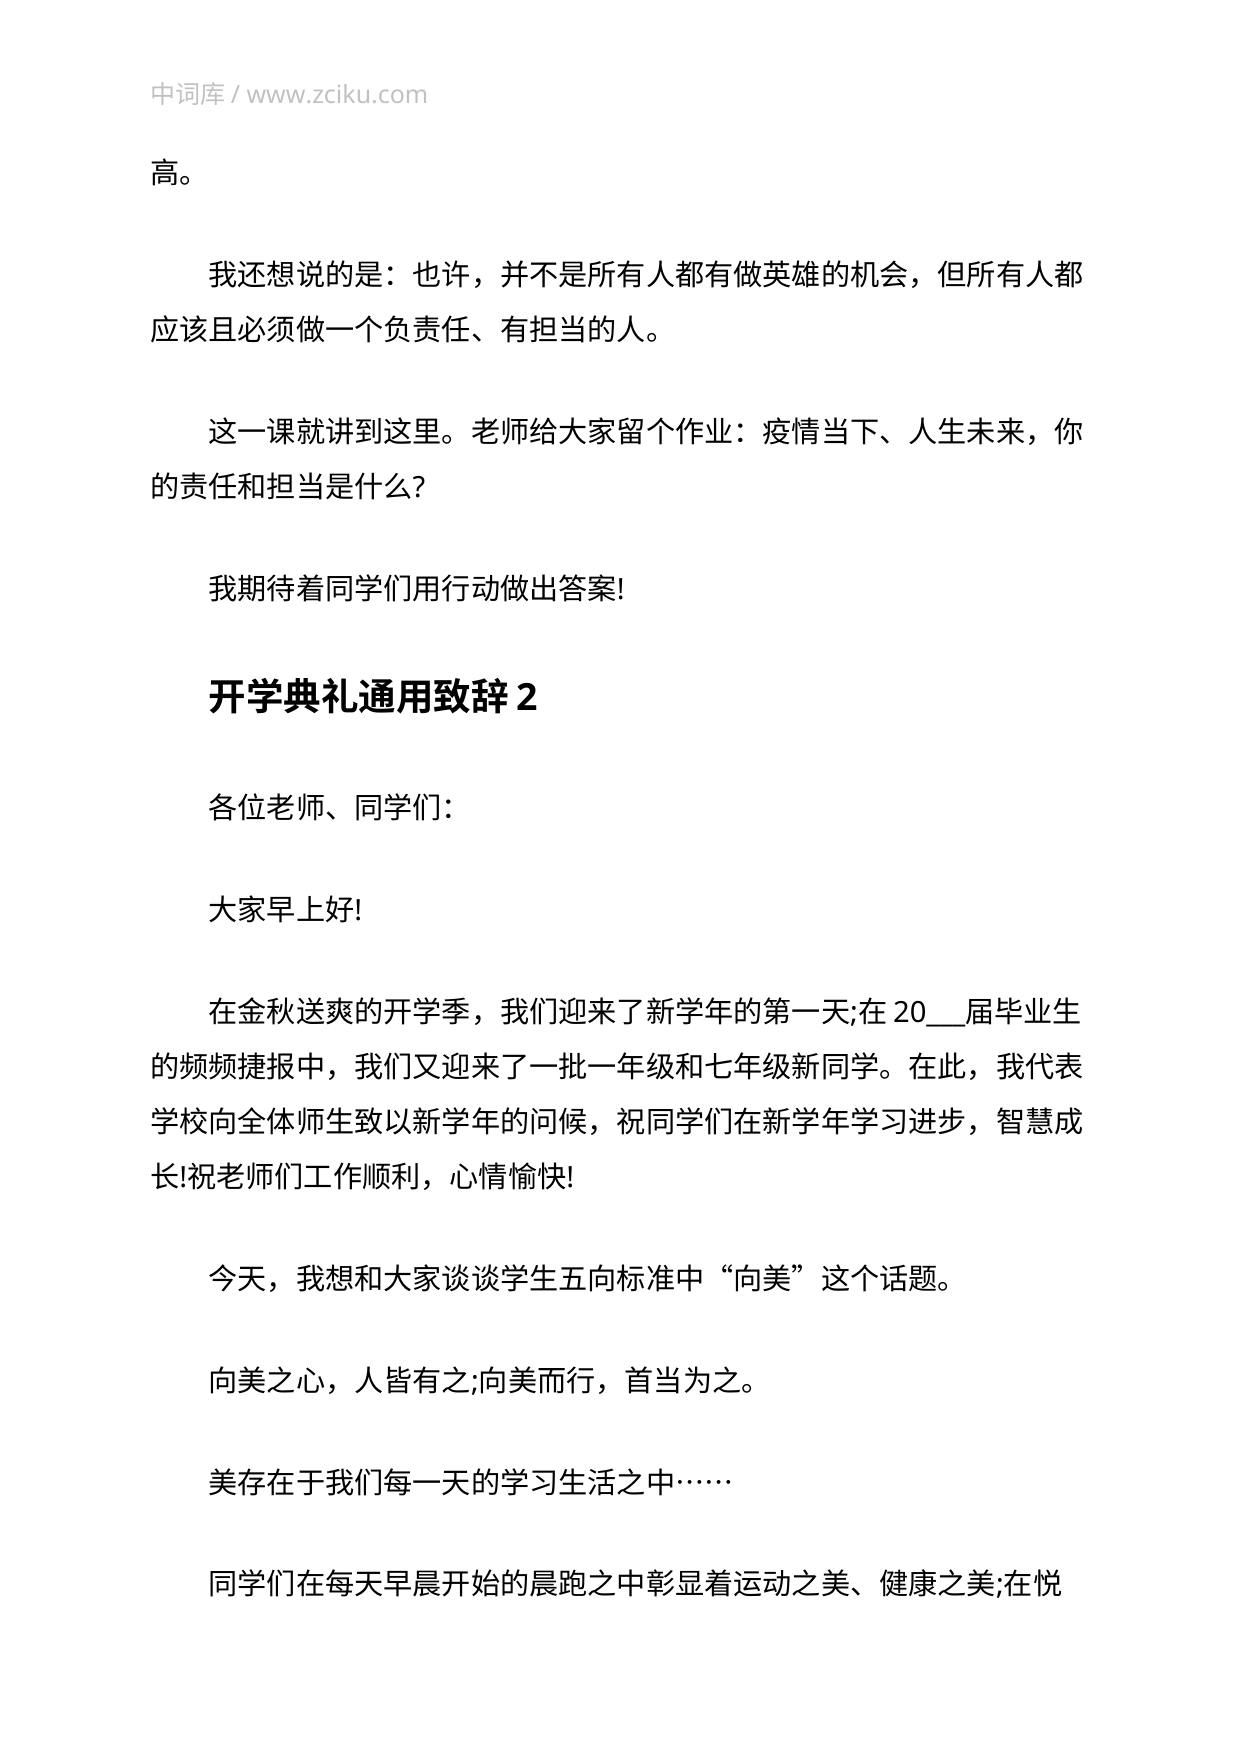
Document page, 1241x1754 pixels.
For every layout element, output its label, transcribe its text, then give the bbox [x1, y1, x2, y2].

text 今天，我想和大家谈谈学生五向标准中“向美”这个话题。 [150, 1255, 1090, 1298]
text 这一课就讲到这里。老师给大家留个作业：疫情当下、人生未来，你的责任和担当是什么? [150, 408, 1090, 506]
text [150, 1561, 1090, 1603]
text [150, 150, 1090, 192]
text 大家早上好! [150, 887, 1090, 929]
text 我期待着同学们用行动做出答案! [150, 565, 1090, 608]
text 在金秋送爽的开学季，我们迎来了新学年的第一天;在20___届毕业生的频频捷报中，我们又迎来了一批一年级和七年级新同学。在此，我代表学校向全体师生致以新学年的问候，祝同学们在新学年学习进步，智慧成长!祝老师们工作顺利，心情愉快! [150, 989, 1090, 1196]
text 美存在于我们每一天的学习生活之中…… [150, 1459, 1090, 1501]
text 向美之心，人皆有之;向美而行，首当为之。 [150, 1357, 1090, 1399]
text 开学典礼通用致辞2 [150, 667, 1090, 722]
text 我还想说的是：也许，并不是所有人都有做英雄的机会，但所有人都应该且必须做一个负责任、有担当的人。 [150, 252, 1090, 349]
text 各位老师、同学们： [150, 785, 1090, 827]
